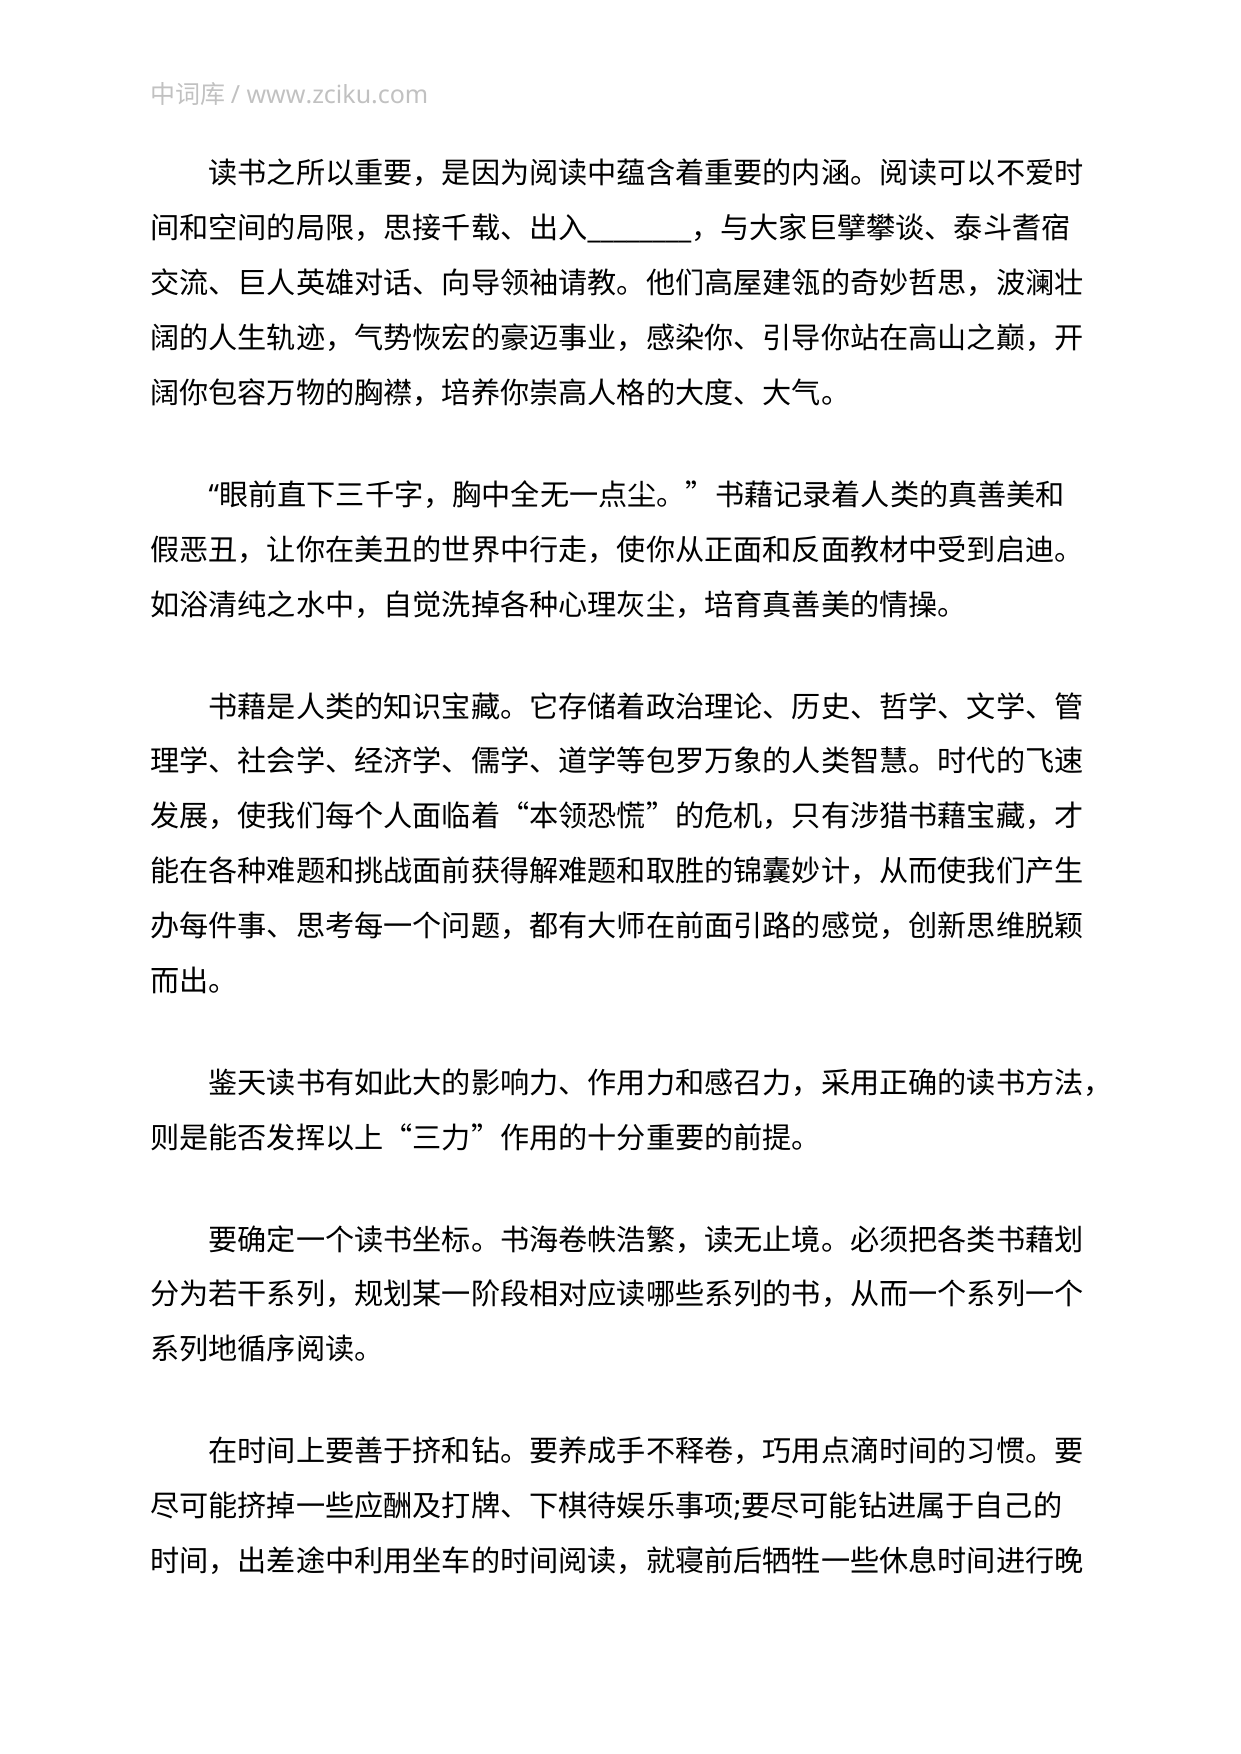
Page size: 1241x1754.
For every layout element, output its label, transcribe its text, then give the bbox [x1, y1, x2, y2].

text 鉴天读书有如此大的影响力、作用力和感召力，采用正确的读书方法，则是能否发挥以上“三力”作用的十分重要的前提。 [150, 1059, 1090, 1157]
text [150, 1428, 1090, 1580]
text “眼前直下三千字，胸中全无一点尘。”书藉记录着人类的真善美和假恶丑，让你在美丑的世界中行走，使你从正面和反面教材中受到启迪。如浴清纯之水中，自觉洗掉各种心理灰尘，培育真善美的情操。 [150, 471, 1090, 624]
text 读书之所以重要，是因为阅读中蕴含着重要的内涵。阅读可以不爱时间和空间的局限，思接千载、出入________，与大家巨擘攀谈、泰斗耆宿交流、巨人英雄对话、向导领袖请教。他们高屋建瓴的奇妙哲思，波澜壮阔的人生轨迹，气势恢宏的豪迈事业，感染你、引导你站在高山之巅，开阔你包容万物的胸襟，培养你崇高人格的大度、大气。 [150, 150, 1090, 412]
text 要确定一个读书坐标。书海卷帙浩繁，读无止境。必须把各类书藉划分为若干系列，规划某一阶段相对应读哪些系列的书，从而一个系列一个系列地循序阅读。 [150, 1216, 1090, 1368]
text 书藉是人类的知识宝藏。它存储着政治理论、历史、哲学、文学、管理学、社会学、经济学、儒学、道学等包罗万象的人类智慧。时代的飞速发展，使我们每个人面临着“本领恐慌”的危机，只有涉猎书藉宝藏，才能在各种难题和挑战面前获得解难题和取胜的锦囊妙计，从而使我们产生办每件事、思考每一个问题，都有大师在前面引路的感觉，创新思维脱颖而出。 [150, 683, 1090, 1000]
